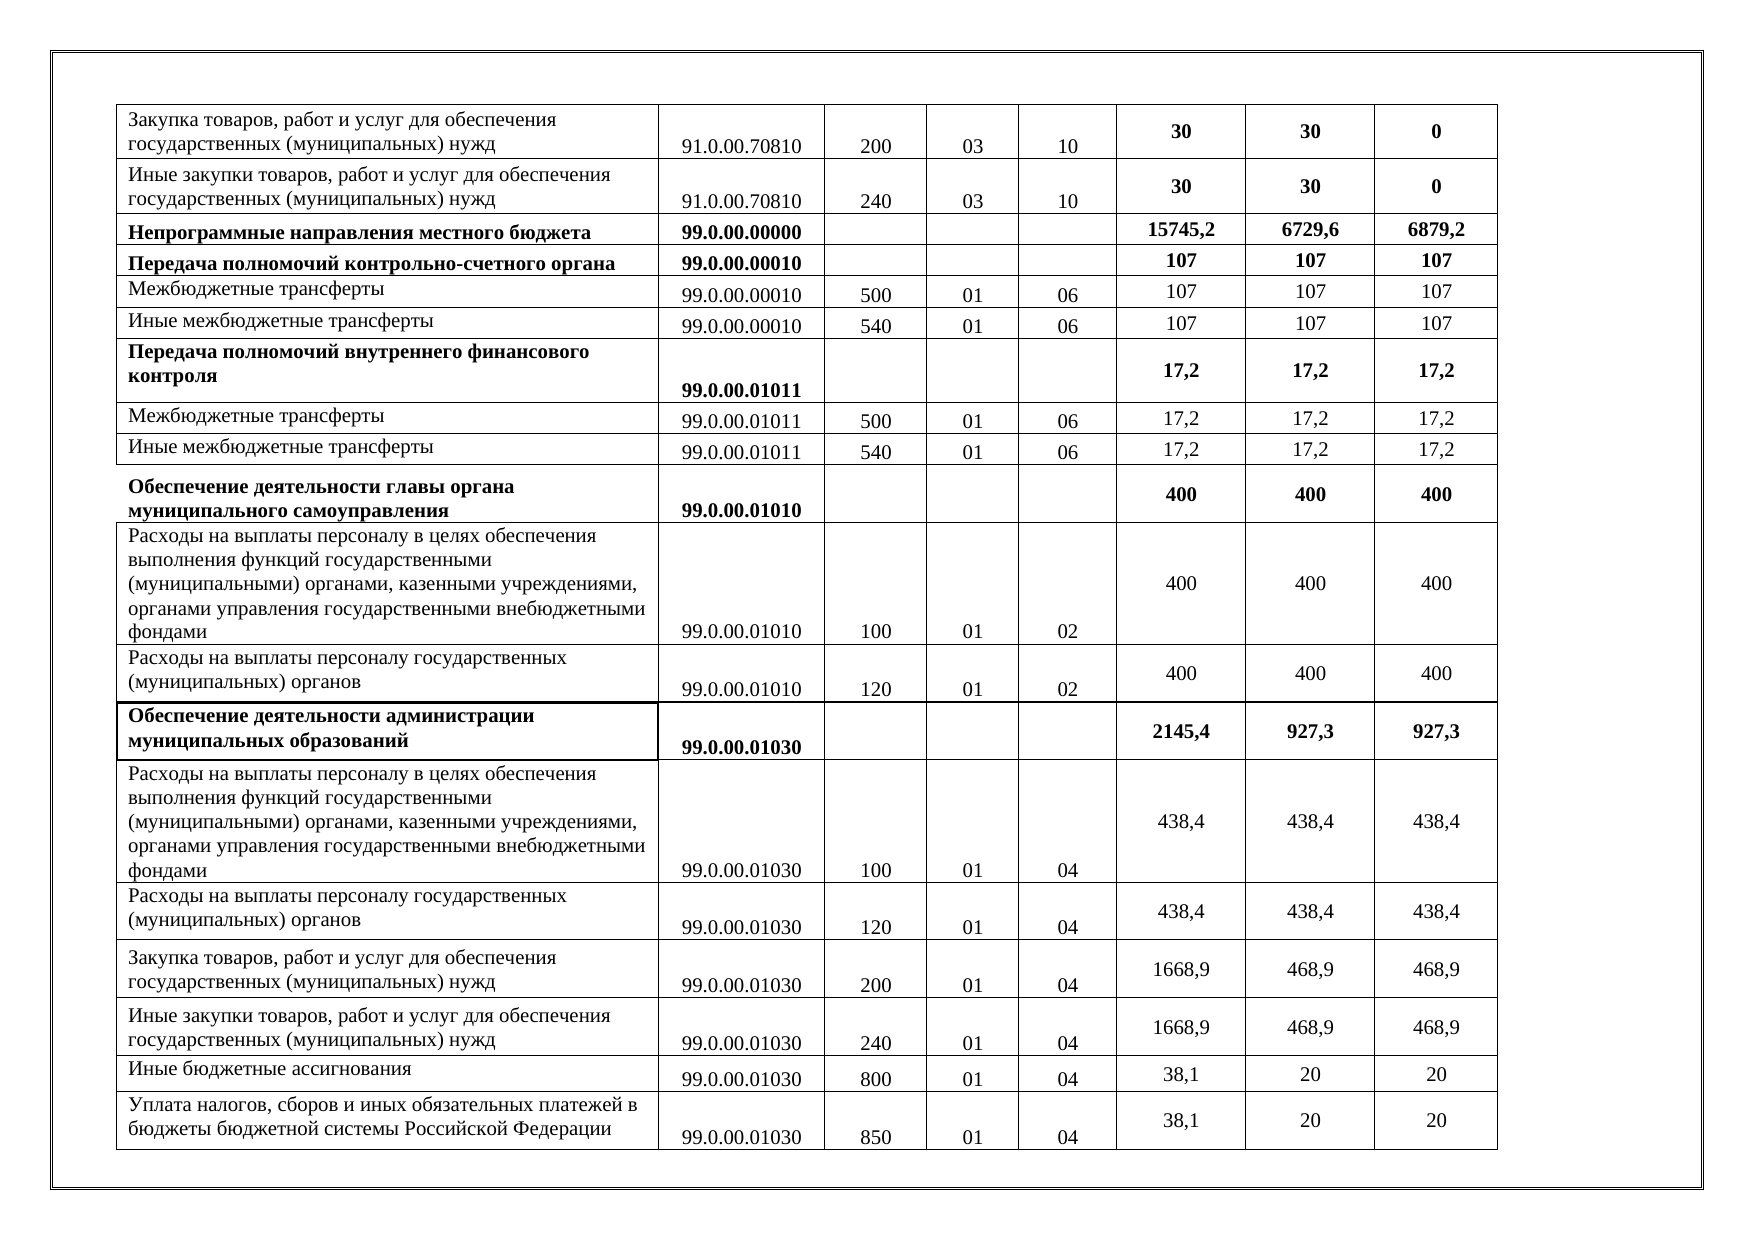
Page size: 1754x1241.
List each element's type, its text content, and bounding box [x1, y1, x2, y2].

table_cell [927, 465, 1018, 522]
table_cell 99.0.00.01011 [659, 434, 824, 464]
table_cell 240 [825, 159, 926, 213]
table_cell 99.0.00.01030 [659, 998, 824, 1055]
table_cell 540 [825, 434, 926, 464]
table_cell 438,4 [1117, 760, 1245, 882]
table_cell 438,4 [1375, 883, 1497, 939]
table_cell 17,2 [1246, 403, 1374, 433]
table_cell 99.0.00.01030 [659, 883, 824, 939]
table_cell 400 [1246, 645, 1374, 701]
table_cell 438,4 [1246, 760, 1374, 882]
table_cell 100 [825, 523, 926, 643]
table_cell 438,4 [1375, 760, 1497, 882]
table_cell 06 [1019, 403, 1116, 433]
table_cell 468,9 [1246, 940, 1374, 997]
table_cell 04 [1019, 998, 1116, 1055]
table_cell 927,3 [1246, 703, 1374, 759]
table_cell 107 [1246, 276, 1374, 307]
table_cell [825, 245, 926, 275]
table_cell 17,2 [1246, 434, 1374, 464]
table_cell 400 [1375, 645, 1497, 701]
table_cell 400 [1117, 465, 1245, 522]
table_cell Иные межбюджетные трансферты [117, 434, 658, 464]
table_cell 06 [1019, 434, 1116, 464]
table_cell Иные закупки товаров, работ и услуг для обеспечения государственных (муниципальных) нужд [117, 998, 658, 1055]
table_cell 06 [1019, 308, 1116, 338]
table_cell 01 [927, 940, 1018, 997]
table_cell 107 [1117, 276, 1245, 307]
table_cell 30 [1246, 159, 1374, 213]
table_cell 01 [927, 523, 1018, 643]
table_cell 107 [1375, 245, 1497, 275]
table_cell 107 [1117, 245, 1245, 275]
table_cell 400 [1246, 465, 1374, 522]
table_cell 468,9 [1375, 998, 1497, 1055]
table_cell [1019, 214, 1116, 244]
table_cell Закупка товаров, работ и услуг для обеспечения государственных (муниципальных) нужд [117, 940, 658, 997]
table_cell Межбюджетные трансферты [117, 403, 658, 433]
table_cell Иные межбюджетные трансферты [117, 308, 658, 338]
table_cell 468,9 [1375, 940, 1497, 997]
table_cell Расходы на выплаты персоналу в целях обеспечения выполнения функций государственными (муниципальными) органами, казенными учреждениями, органами управления государственными внебюджетными фондами [117, 523, 658, 643]
table_cell 15745,2 [1117, 214, 1245, 244]
table_cell [1019, 245, 1116, 275]
table_cell 01 [927, 760, 1018, 882]
table_cell 107 [1246, 245, 1374, 275]
table_cell [825, 465, 926, 522]
table_cell 99.0.00.01010 [659, 645, 824, 701]
table_cell 400 [1375, 465, 1497, 522]
table_cell [927, 703, 1018, 759]
table_cell 02 [1019, 523, 1116, 643]
table_cell Иные бюджетные ассигнования [117, 1056, 658, 1091]
table_cell [927, 245, 1018, 275]
table_cell 400 [1375, 523, 1497, 643]
table_cell 03 [927, 105, 1018, 158]
table_cell Обеспечение деятельности администрации муниципальных образований [118, 704, 657, 759]
table_cell 17,2 [1117, 434, 1245, 464]
table_cell 6729,6 [1246, 214, 1374, 244]
table_cell [825, 214, 926, 244]
table_cell 99.0.00.01010 [659, 465, 824, 522]
table_cell Закупка товаров, работ и услуг для обеспечения государственных (муниципальных) нужд [117, 105, 658, 158]
table_cell 0 [1375, 105, 1497, 158]
table_cell 04 [1019, 940, 1116, 997]
table_cell 17,2 [1246, 339, 1374, 402]
table_cell 20 [1375, 1092, 1497, 1149]
table_cell Расходы на выплаты персоналу государственных (муниципальных) органов [117, 645, 658, 701]
table_cell 30 [1246, 105, 1374, 158]
table_cell 17,2 [1375, 339, 1497, 402]
table_cell [927, 339, 1018, 402]
table_cell 30 [1117, 159, 1245, 213]
table_cell 30 [1117, 105, 1245, 158]
table_cell 2145,4 [1117, 703, 1245, 759]
table_cell 99.0.00.01030 [659, 1056, 824, 1091]
table_cell Межбюджетные трансферты [117, 276, 658, 307]
table_cell 99.0.00.01011 [659, 403, 824, 433]
table_cell 400 [1117, 645, 1245, 701]
table_cell 500 [825, 403, 926, 433]
table_cell 400 [1246, 523, 1374, 643]
table_cell 04 [1019, 1056, 1116, 1091]
table_cell 02 [1019, 645, 1116, 701]
table_cell [1019, 339, 1116, 402]
table_cell Непрограммные направления местного бюджета [117, 214, 658, 244]
table_cell 99.0.00.01030 [659, 760, 824, 882]
table_cell 01 [927, 403, 1018, 433]
table_cell Расходы на выплаты персоналу в целях обеспечения выполнения функций государственными (муниципальными) органами, казенными учреждениями, органами управления государственными внебюджетными фондами [117, 761, 658, 882]
table_cell 20 [1246, 1092, 1374, 1149]
table_cell 200 [825, 940, 926, 997]
table_cell [825, 339, 926, 402]
table_cell 04 [1019, 883, 1116, 939]
table_cell 99.0.00.01030 [659, 703, 824, 759]
table_cell 10 [1019, 105, 1116, 158]
table_cell 107 [1375, 308, 1497, 338]
table_cell 06 [1019, 276, 1116, 307]
table_cell 01 [927, 308, 1018, 338]
table_cell [1019, 465, 1116, 522]
table_cell 01 [927, 434, 1018, 464]
table_cell 01 [927, 276, 1018, 307]
table_cell 01 [927, 1056, 1018, 1091]
table_cell 38,1 [1117, 1056, 1245, 1091]
table_cell 17,2 [1117, 339, 1245, 402]
table_cell 17,2 [1117, 403, 1245, 433]
table_cell 99.0.00.01011 [659, 339, 824, 402]
table_cell 1668,9 [1117, 998, 1245, 1055]
table_cell 240 [825, 998, 926, 1055]
table_cell 6879,2 [1375, 214, 1497, 244]
table_cell 120 [825, 883, 926, 939]
table_cell Уплата налогов, сборов и иных обязательных платежей в бюджеты бюджетной системы Российской Федерации [117, 1092, 658, 1149]
table_cell 99.0.00.00010 [659, 308, 824, 338]
table_cell 200 [825, 105, 926, 158]
table_cell 01 [927, 883, 1018, 939]
table_cell 99.0.00.01030 [659, 1092, 824, 1149]
table_cell 120 [825, 645, 926, 701]
table_cell 107 [1375, 276, 1497, 307]
table_cell 04 [1019, 1092, 1116, 1149]
table_cell 01 [927, 645, 1018, 701]
table_cell Обеспечение деятельности главы органа муниципального самоуправления [117, 465, 658, 522]
table_cell 91.0.00.70810 [659, 159, 824, 213]
table_cell 0 [1375, 159, 1497, 213]
table_cell 540 [825, 308, 926, 338]
table_cell 400 [1117, 523, 1245, 643]
table_cell Передача полномочий внутреннего финансового контроля [117, 339, 658, 402]
table_cell 468,9 [1246, 998, 1374, 1055]
table_cell 800 [825, 1056, 926, 1091]
table_cell 99.0.00.00010 [659, 245, 824, 275]
table_cell 10 [1019, 159, 1116, 213]
table_cell Иные закупки товаров, работ и услуг для обеспечения государственных (муниципальных) нужд [117, 159, 658, 213]
table_cell 01 [927, 1092, 1018, 1149]
table_cell 99.0.00.00010 [659, 276, 824, 307]
table_cell 17,2 [1375, 434, 1497, 464]
table_cell 1668,9 [1117, 940, 1245, 997]
table_cell 91.0.00.70810 [659, 105, 824, 158]
table_cell 927,3 [1375, 703, 1497, 759]
table_cell [1019, 703, 1116, 759]
table_cell 17,2 [1375, 403, 1497, 433]
table_cell 99.0.00.01010 [659, 523, 824, 643]
table_cell 850 [825, 1092, 926, 1149]
table_cell 438,4 [1246, 883, 1374, 939]
table_cell Передача полномочий контрольно-счетного органа [117, 245, 658, 275]
table_cell 438,4 [1117, 883, 1245, 939]
table_cell 01 [927, 998, 1018, 1055]
table_cell 03 [927, 159, 1018, 213]
table_cell Расходы на выплаты персоналу государственных (муниципальных) органов [117, 883, 658, 939]
table_cell 99.0.00.01030 [659, 940, 824, 997]
table_cell 100 [825, 760, 926, 882]
table_cell [825, 703, 926, 759]
table_cell 20 [1246, 1056, 1374, 1091]
table_cell 107 [1246, 308, 1374, 338]
table_cell 107 [1117, 308, 1245, 338]
table_cell 500 [825, 276, 926, 307]
table_cell [927, 214, 1018, 244]
table_cell 38,1 [1117, 1092, 1245, 1149]
table_cell 04 [1019, 760, 1116, 882]
table_cell 20 [1375, 1056, 1497, 1091]
table_cell 99.0.00.00000 [659, 214, 824, 244]
